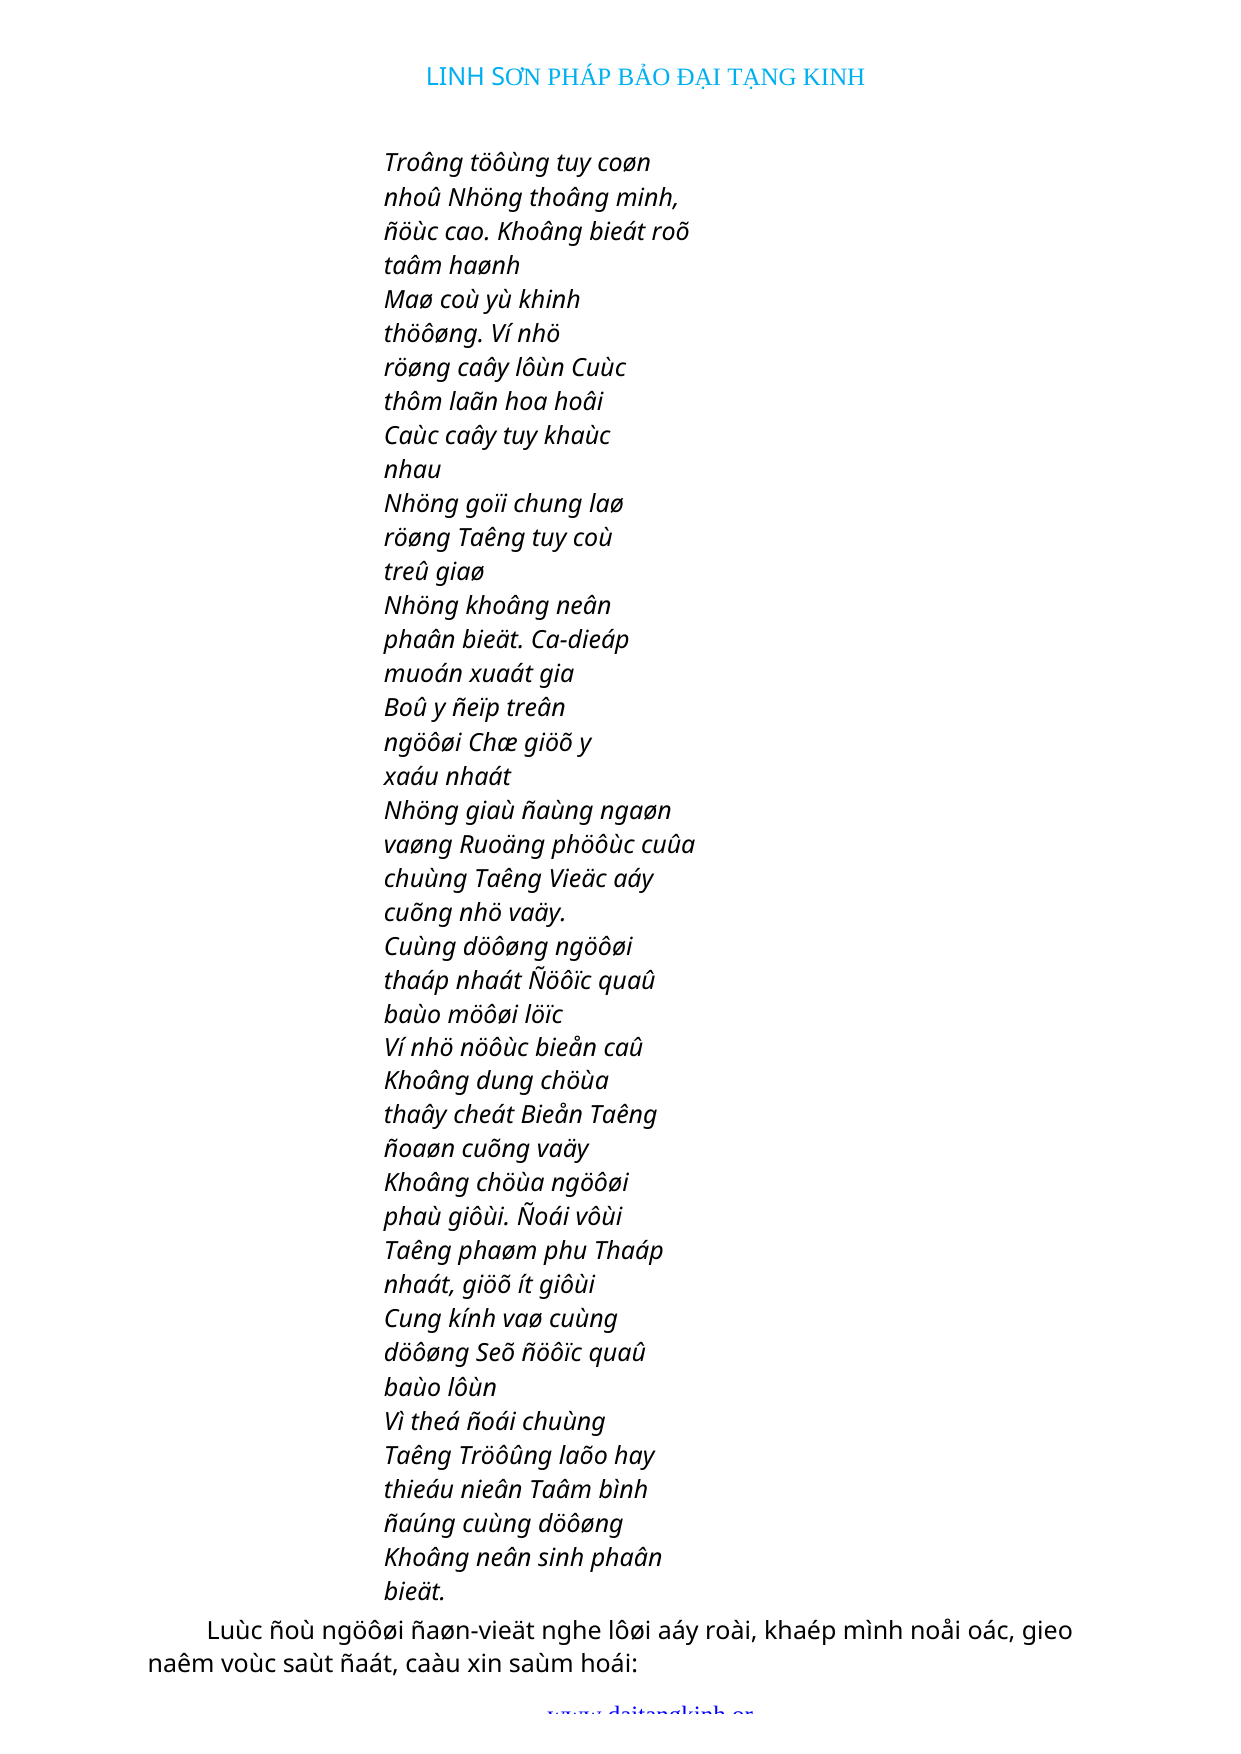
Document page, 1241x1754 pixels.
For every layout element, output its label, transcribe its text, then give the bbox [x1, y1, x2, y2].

text Troâng töôùng tuy coøn nhoû Nhöng thoâng minh, ñöùc cao. Khoâng bieát roõ taâm haønh [384, 145, 700, 281]
text Nhöng giaù ñaùng ngaøn vaøng Ruoäng phöôùc cuûa chuùng Taêng Vieäc aáy cuõng nhö vaäy. [384, 792, 700, 928]
text Maø coù yù khinh thöôøng. Ví nhö röøng caây lôùn Cuùc thôm laãn hoa hoâi Caùc caây tuy khaùc nhau [384, 281, 626, 486]
text Ví nhö nöôùc bieån caû [384, 1031, 1105, 1063]
text Cuùng döôøng ngöôøi thaáp nhaát Ñöôïc quaû baùo möôøi löïc [384, 928, 700, 1031]
text Cung kính vaø cuùng döôøng Seõ ñöôïc quaû baùo lôùn [384, 1301, 664, 1403]
text Boû y ñeïp treân ngöôøi Chæ giöõ y xaáu nhaát [384, 690, 615, 792]
text Luùc ñoù ngöôøi ñaøn-vieät nghe lôøi aáy roài, khaép mình noåi oác, gieo naêm voùc saùt ñaát, caàu xin saùm hoái: [147, 1613, 1078, 1679]
text Vì theá ñoái chuùng Taêng Tröôûng laõo hay thieáu nieân Taâm bình ñaúng cuùng döôøng Khoâng neân sinh phaân bieät. [384, 1403, 677, 1608]
text Nhöng goïi chung laø röøng Taêng tuy coù treû giaø [384, 486, 664, 588]
text Nhöng khoâng neân phaân bieät. Ca-dieáp muoán xuaát gia [384, 588, 679, 690]
text Khoâng dung chöùa thaây cheát Bieån Taêng ñoaøn cuõng vaäy Khoâng chöùa ngöôøi phaù giôùi. Ñoái vôùi Taêng phaøm phu Thaáp nhaát, giöõ ít giôùi [384, 1063, 677, 1301]
